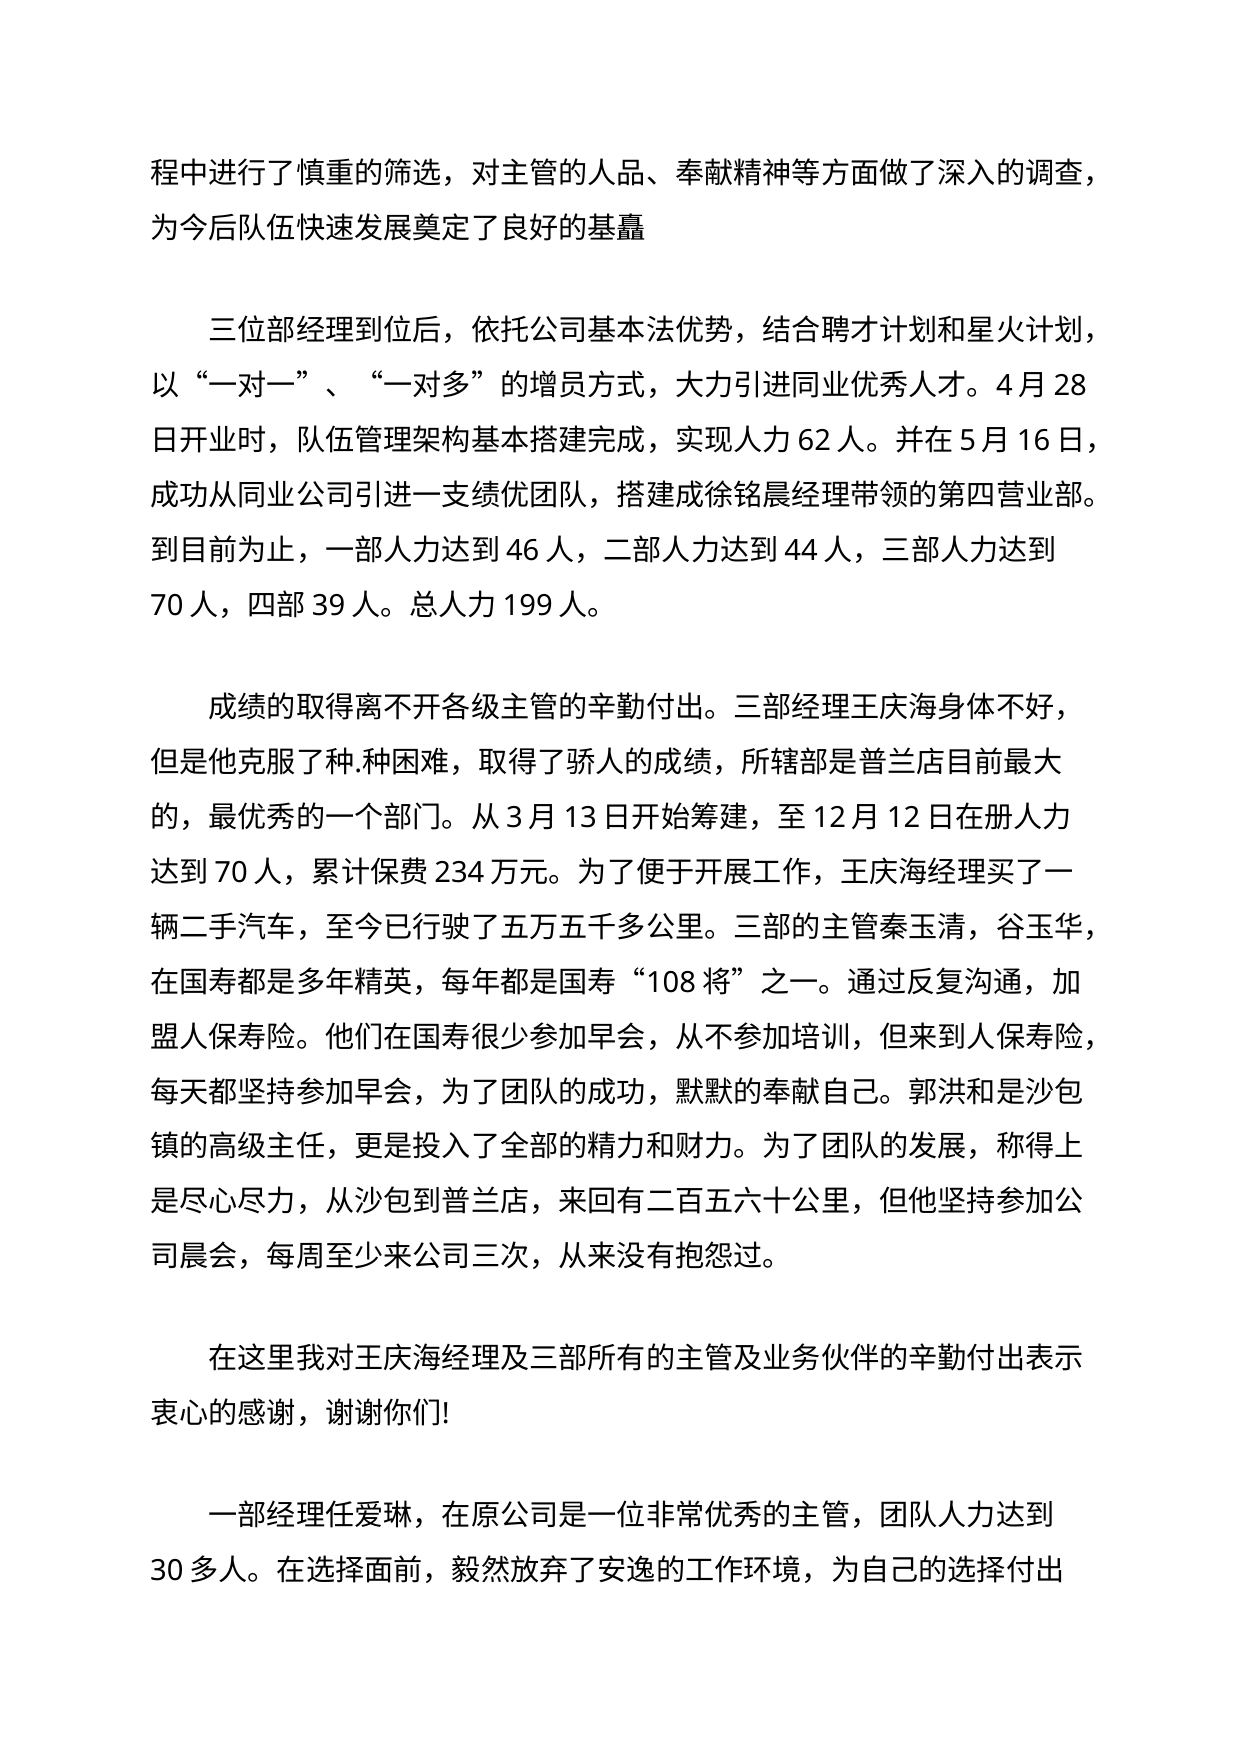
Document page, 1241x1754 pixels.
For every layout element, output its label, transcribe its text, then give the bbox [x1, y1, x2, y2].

text 成绩的取得离不开各级主管的辛勤付出。三部经理王庆海身体不好，但是他克服了种.种困难，取得了骄人的成绩，所辖部是普兰店目前最大的，最优秀的一个部门。从3月13日开始筹建，至12月12日在册人力达到70人，累计保费234万元。为了便于开展工作，王庆海经理买了一辆二手汽车，至今已行驶了五万五千多公里。三部的主管秦玉清，谷玉华，在国寿都是多年精英，每年都是国寿“108将”之一。通过反复沟通，加盟人保寿险。他们在国寿很少参加早会，从不参加培训，但来到人保寿险，每天都坚持参加早会，为了团队的成功，默默的奉献自己。郭洪和是沙包镇的高级主任，更是投入了全部的精力和财力。为了团队的发展，称得上是尽心尽力，从沙包到普兰店，来回有二百五六十公里，但他坚持参加公司晨会，每周至少来公司三次，从来没有抱怨过。 [150, 683, 1090, 1275]
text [150, 150, 1090, 247]
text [150, 1491, 1090, 1589]
text 三位部经理到位后，依托公司基本法优势，结合聘才计划和星火计划，以“一对一”、“一对多”的增员方式，大力引进同业优秀人才。4月28日开业时，队伍管理架构基本搭建完成，实现人力62人。并在5月16日，成功从同业公司引进一支绩优团队，搭建成徐铭晨经理带领的第四营业部。到目前为止，一部人力达到46人，二部人力达到44人，三部人力达到70人，四部39人。总人力199人。 [150, 307, 1090, 624]
text 在这里我对王庆海经理及三部所有的主管及业务伙伴的辛勤付出表示衷心的感谢，谢谢你们! [150, 1334, 1090, 1432]
